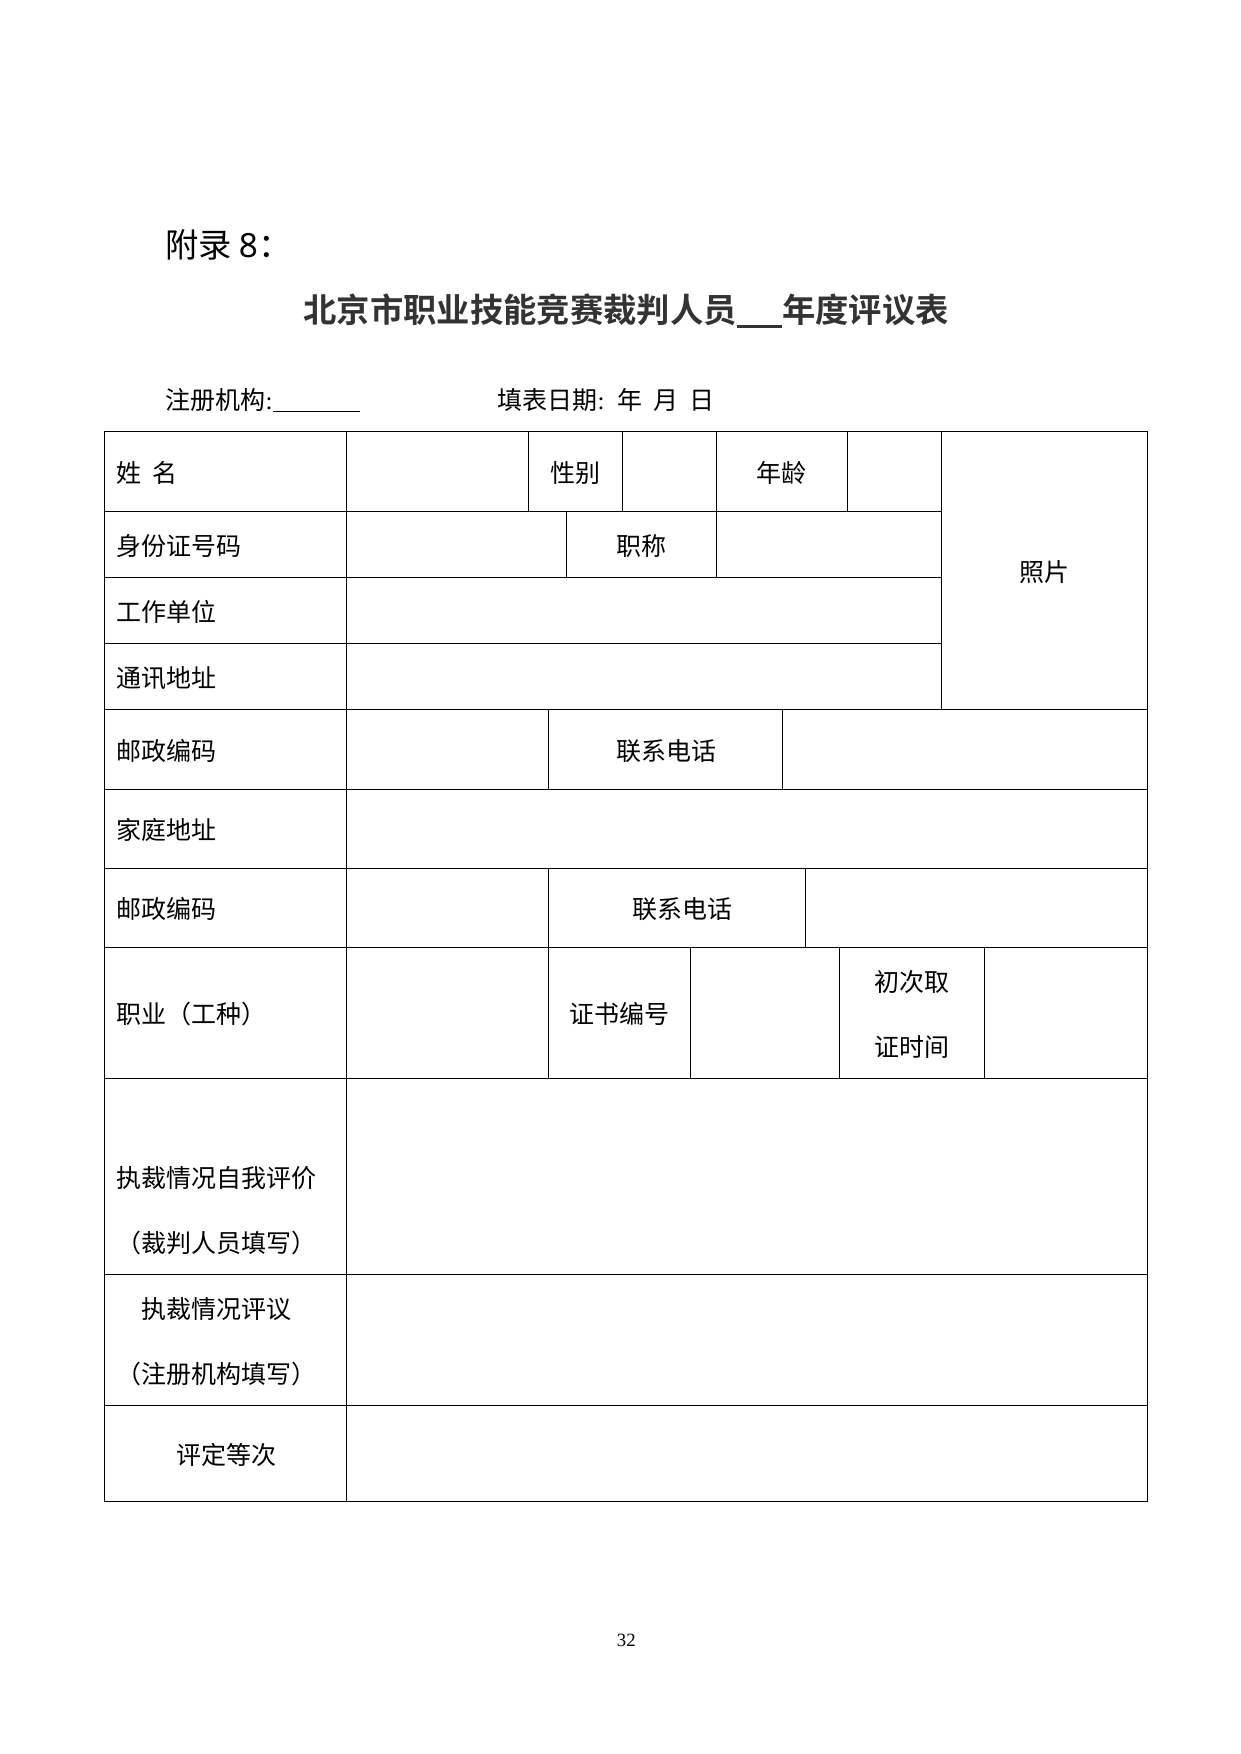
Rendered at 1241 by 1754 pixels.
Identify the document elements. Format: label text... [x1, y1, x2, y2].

table_cell 邮政编码 [105, 869, 346, 947]
table_cell 评定等次 [105, 1406, 346, 1501]
table_cell [783, 710, 1147, 789]
table_cell 通讯地址 [105, 644, 346, 709]
text 注册机构: 填表日期: 年 月 日 [165, 366, 1087, 431]
table_cell 初次取 证时间 [840, 948, 984, 1078]
table_cell 邮政编码 [105, 710, 346, 789]
text 北京市职业技能竞赛裁判人员 年度评议表 [165, 276, 1087, 341]
table_header 照片 [942, 432, 1147, 709]
table_cell [347, 512, 566, 577]
table_cell [347, 1406, 1147, 1501]
table_header [848, 432, 941, 511]
table_cell [717, 512, 941, 577]
table_cell 执裁情况自我评价 （裁判人员填写） [105, 1079, 346, 1274]
table_cell 家庭地址 [105, 790, 346, 868]
table_cell [347, 1079, 1147, 1274]
table_cell [985, 948, 1147, 1078]
table_cell 职业（工种） [105, 948, 346, 1078]
table_cell [347, 1275, 1147, 1405]
table_header 年龄 [717, 432, 847, 511]
table_header 姓 名 [105, 432, 346, 511]
table_header 性别 [529, 432, 622, 511]
table_cell 执裁情况评议 （注册机构填写） [105, 1275, 346, 1405]
table_cell [347, 644, 941, 709]
table_cell 联系电话 [549, 710, 782, 789]
table_cell [806, 869, 1147, 947]
table_cell [347, 948, 548, 1078]
table_cell 职称 [567, 512, 716, 577]
table_cell [691, 948, 839, 1078]
table_header [347, 432, 528, 511]
table_cell 联系电话 [549, 869, 805, 947]
table_cell 证书编号 [549, 948, 690, 1078]
table_header [623, 432, 716, 511]
table_cell 工作单位 [105, 578, 346, 643]
text 附录8： [165, 211, 1087, 276]
table_cell 身份证号码 [105, 512, 346, 577]
table_cell [347, 790, 1147, 868]
table_cell [347, 710, 548, 789]
table_cell [347, 869, 548, 947]
table_cell [347, 578, 941, 643]
